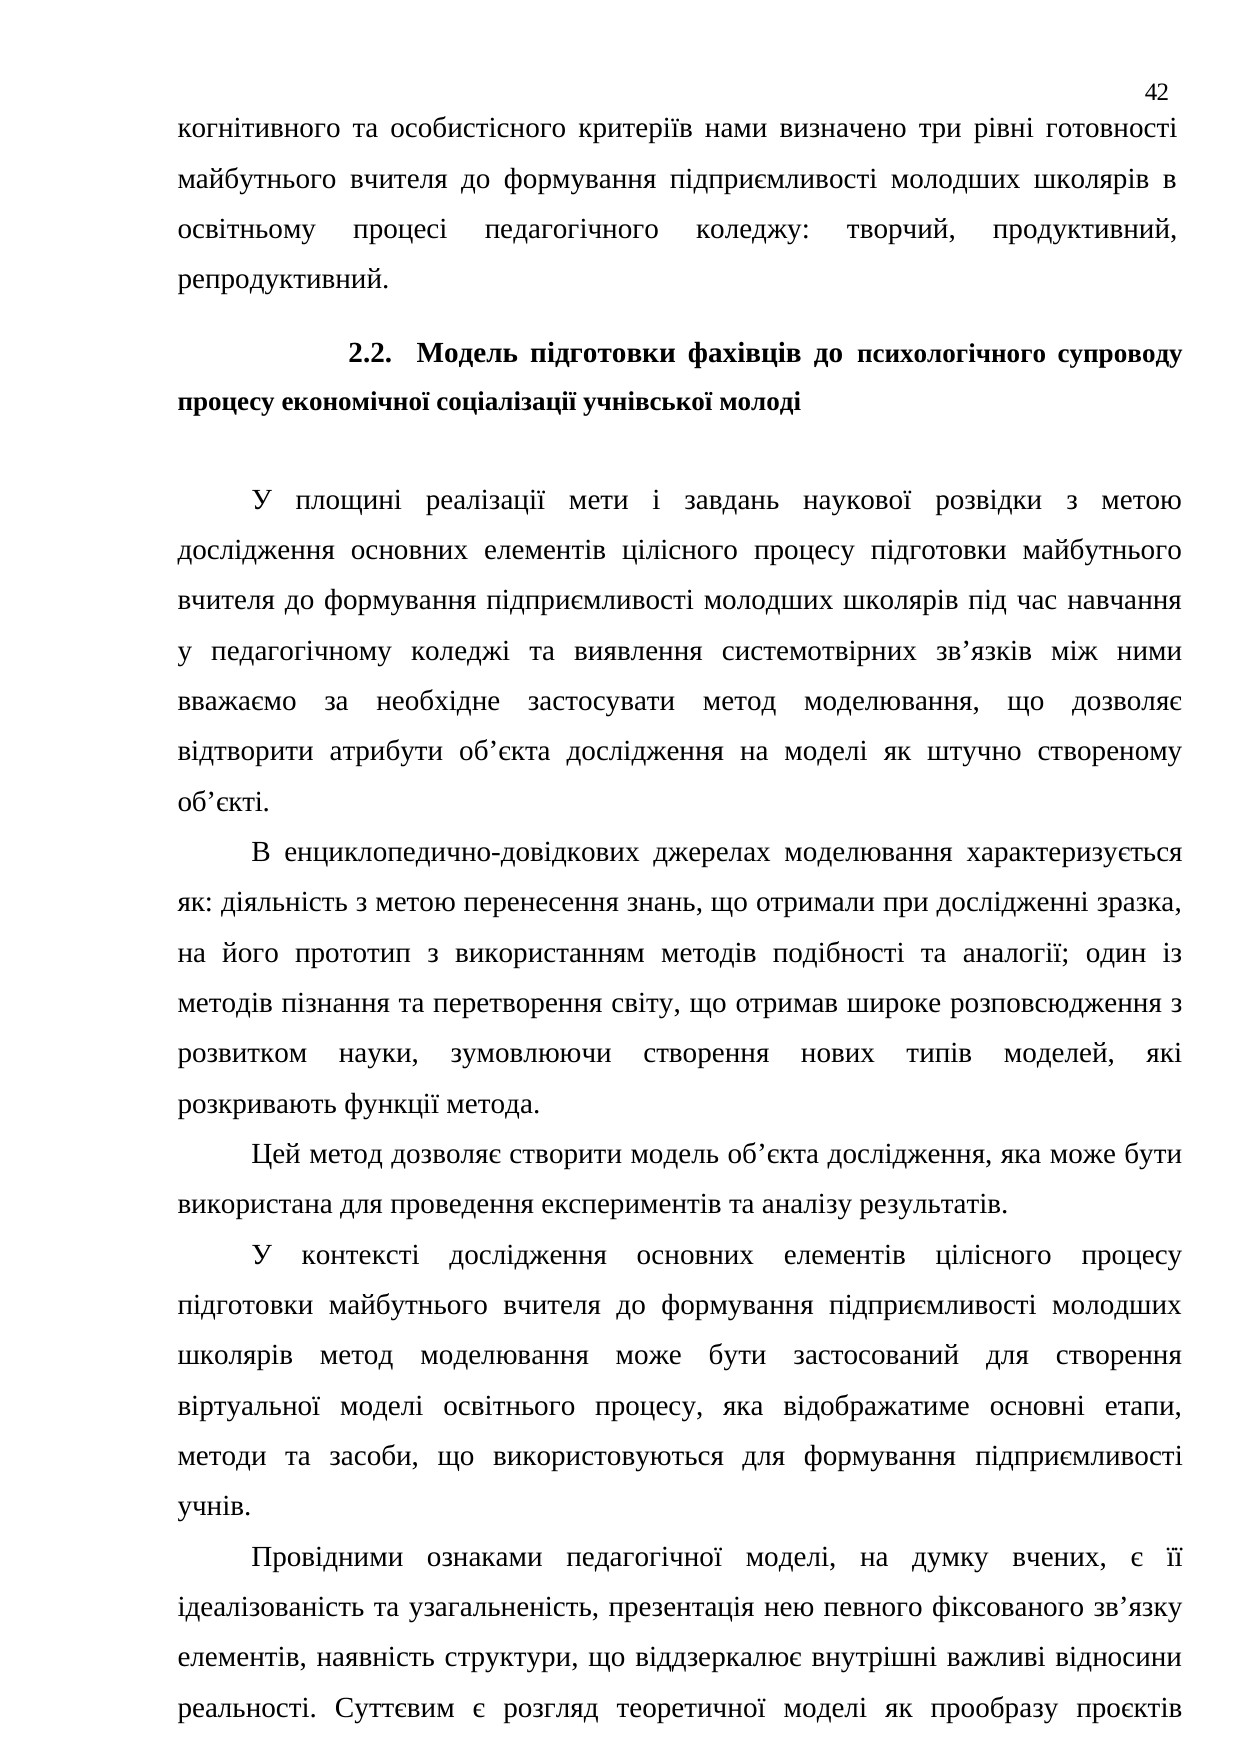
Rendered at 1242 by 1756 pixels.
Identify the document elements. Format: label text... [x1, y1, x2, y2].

text В енциклопедично-довідкових джерелах моделювання характеризується як: діяльність з метою перенесення знань, що отримали при дослідженні зразка, на його прототип з використанням методів подібності та аналогії; один із методів пізнання та перетворення світу, що отримав широке розповсюдження з розвитком науки, зумовлюючи створення нових типів моделей, які розкривають функції метода. [177, 834, 1183, 1119]
subtitle 2.2. Модель підготовки фахівців до психологічного супроводу процесу економічної соціалізації учнівської молоді [177, 336, 1183, 416]
text У площині реалізації мети і завдань наукової розвідки з метою дослідження основних елементів цілісного процесу підготовки майбутнього вчителя до формування підприємливості молодших школярів під час навчання у педагогічному коледжі та виявлення системотвірних зв’язків між ними вважаємо за необхідне застосувати метод моделювання, що дозволяє відтворити атрибути об’єкта дослідження на моделі як штучно створеному об’єкті. [177, 482, 1183, 817]
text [177, 110, 1178, 295]
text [177, 1539, 1183, 1723]
text Цей метод дозволяє створити модель об’єкта дослідження, яка може бути використана для проведення експериментів та аналізу результатів. [177, 1136, 1183, 1220]
text У контексті дослідження основних елементів цілісного процесу підготовки майбутнього вчителя до формування підприємливості молодших школярів метод моделювання може бути застосований для створення віртуальної моделі освітнього процесу, яка відображатиме основні етапи, методи та засоби, що використовуються для формування підприємливості учнів. [177, 1237, 1183, 1522]
